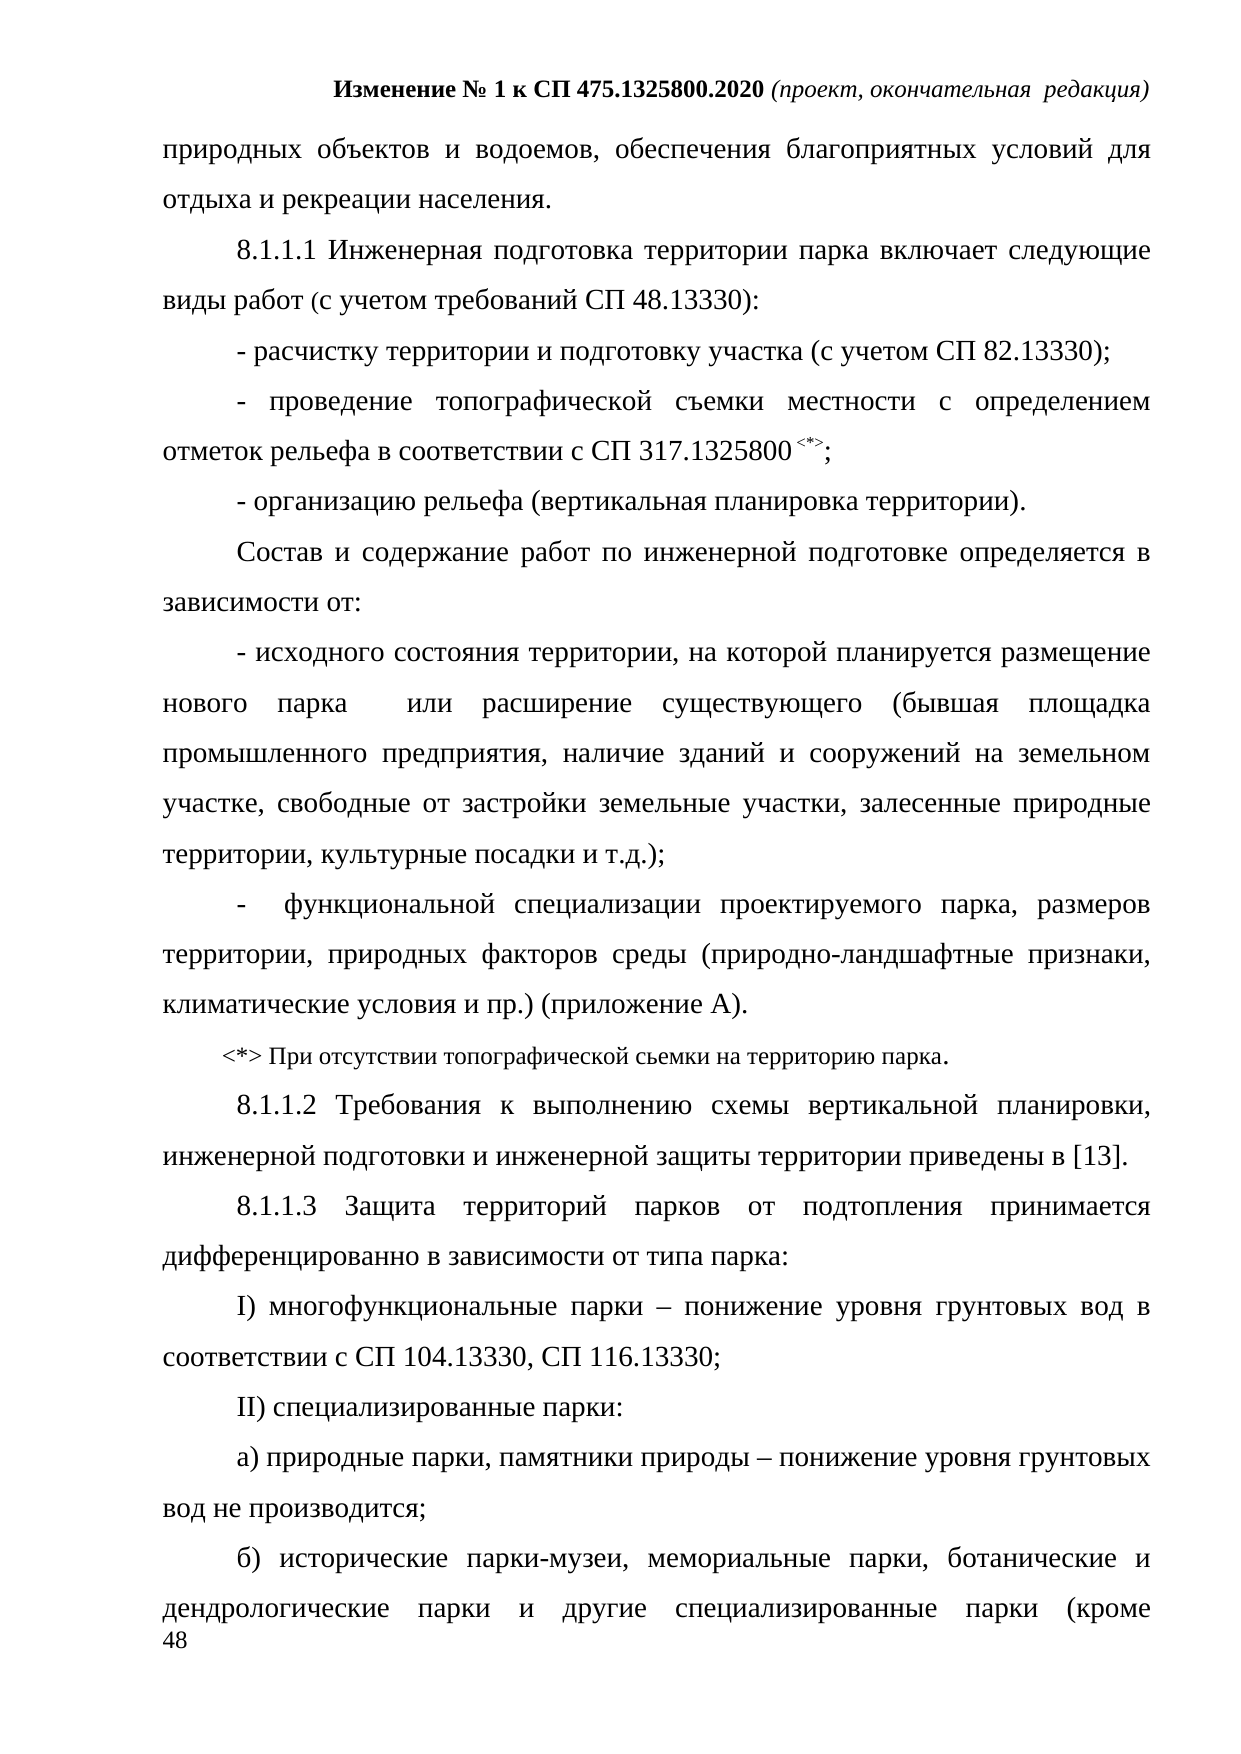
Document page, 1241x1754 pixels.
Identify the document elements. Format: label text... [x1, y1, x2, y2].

text - расчистку территории и подготовку участка (с учетом СП 82.13330); [162, 333, 1152, 366]
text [162, 1540, 1152, 1624]
text <*> При отсутствии топографической сьемки на территорию парка. [162, 1037, 1152, 1071]
text - организацию рельефа (вертикальная планировка территории). [162, 483, 1152, 517]
text I) многофункциональные парки – понижение уровня грунтовых вод в соответствии с СП 104.13330, СП 116.13330; [162, 1288, 1152, 1372]
text a) природные парки, памятники природы – понижение уровня грунтовых вод не производится; [162, 1439, 1152, 1523]
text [162, 131, 1152, 215]
text - функциональной специализации проектируемого парка, размеров территории, природных факторов среды (природно-ландшафтные признаки, климатические условия и пр.) (приложение А). [162, 886, 1152, 1020]
text Состав и содержание работ по инженерной подготовке определяется в зависимости от: [162, 534, 1152, 618]
text 8.1.1.3 Защита территорий парков от подтопления принимается дифференцированно в зависимости от типа парка: [162, 1188, 1152, 1272]
text - проведение топографической съемки местности с определением отметок рельефа в соответствии с СП 317.1325800 <*>; [162, 383, 1152, 467]
text 8.1.1.1 Инженерная подготовка территории парка включает следующие виды работ (с учетом требований СП 48.13330): [162, 232, 1152, 316]
text 8.1.1.2 Требования к выполнению схемы вертикальной планировки, инженерной подготовки и инженерной защиты территории приведены в [13]. [162, 1087, 1152, 1171]
text II) специализированные парки: [236, 1389, 1152, 1423]
text - исходного состояния территории, на которой планируется размещение нового парка или расширение существующего (бывшая площадка промышленного предприятия, наличие зданий и сооружений на земельном участке, свободные от застройки земельные участки, залесенные природные территории, культурные посадки и т.д.); [162, 634, 1152, 869]
